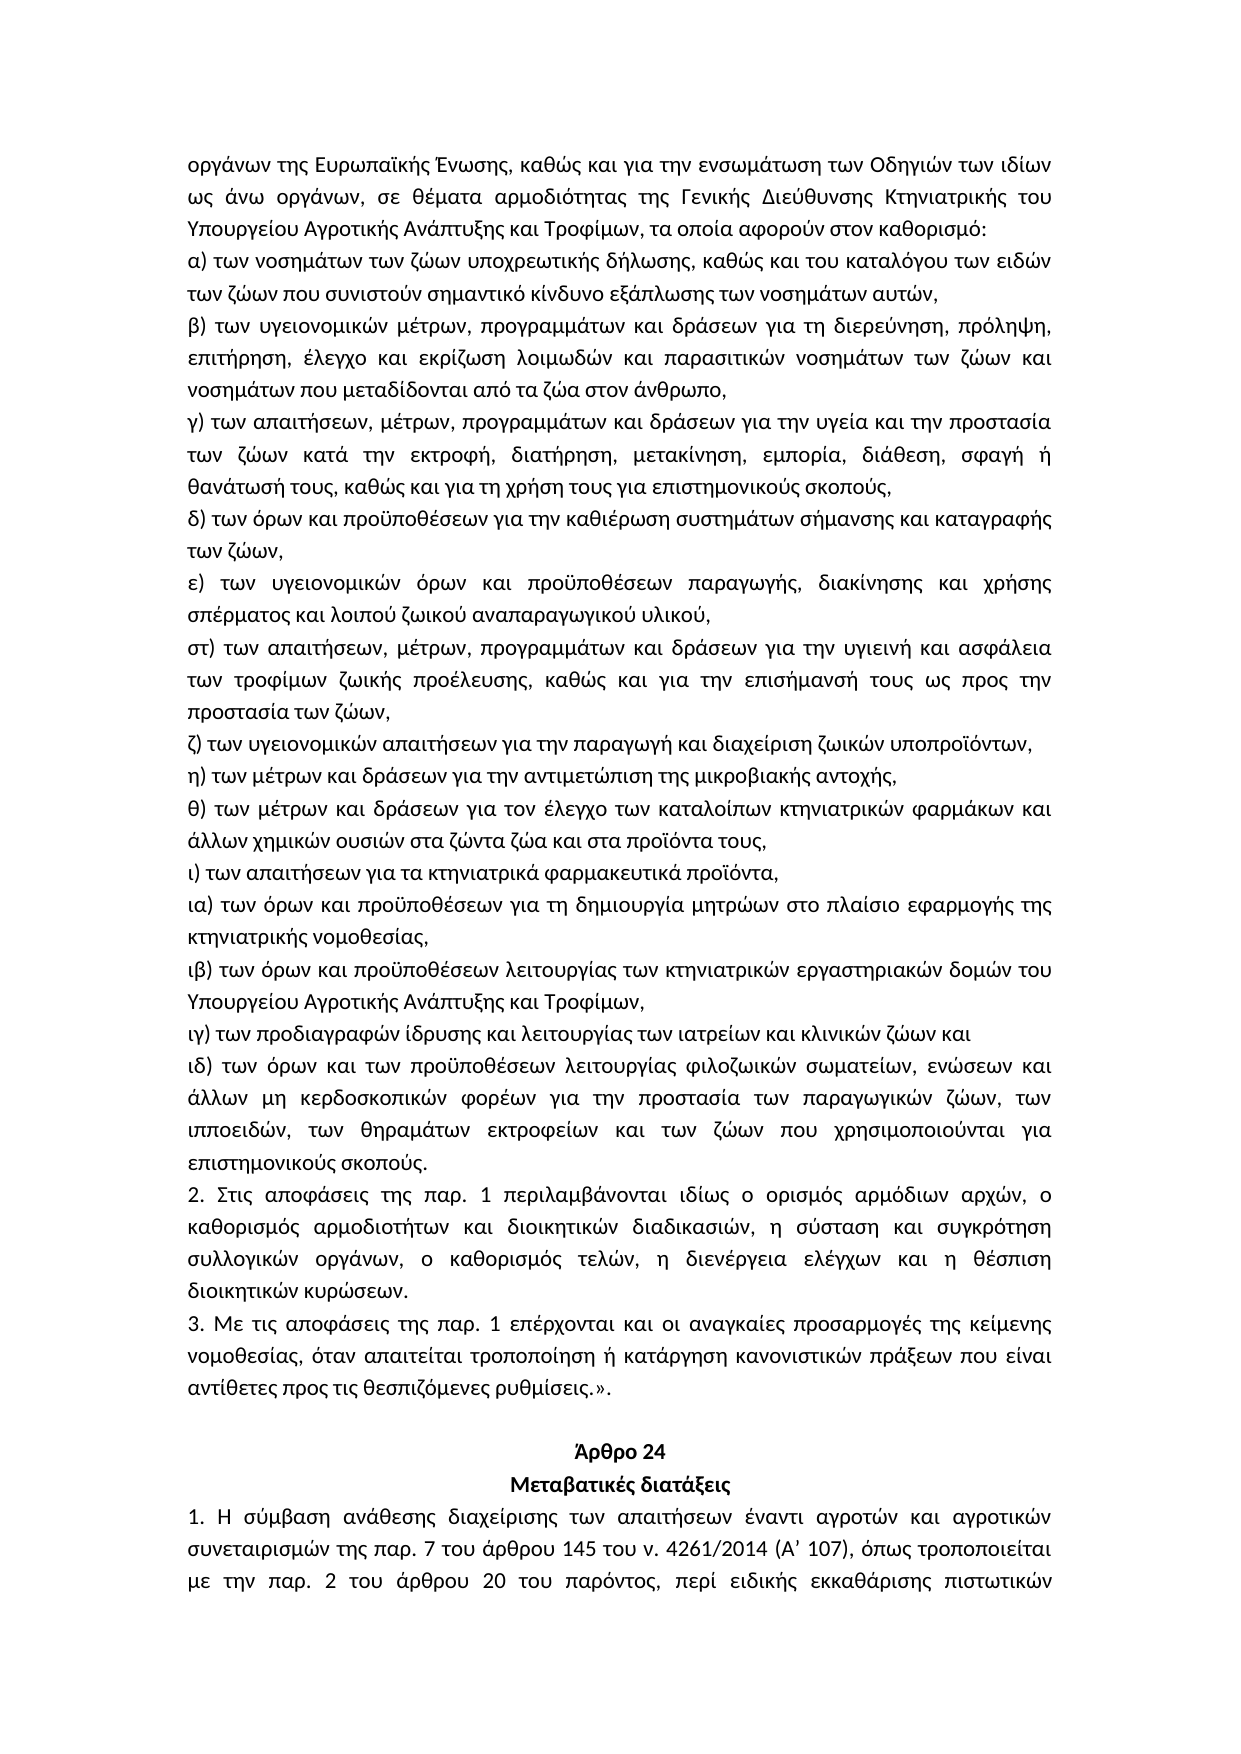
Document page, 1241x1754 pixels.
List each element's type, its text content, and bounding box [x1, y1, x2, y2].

text γ) των απαιτήσεων, μέτρων, προγραμμάτων και δράσεων για την υγεία και την προστασία των ζώων κατά την εκτροφή, διατήρηση, μετακίνηση, εμπορία, διάθεση, σφαγή ή θανάτωσή τους, καθώς και για τη χρήση τους για επιστημονικούς σκοπούς, [187, 407, 1053, 500]
text ι) των απαιτήσεων για τα κτηνιατρικά φαρμακευτικά προϊόντα, [187, 858, 1053, 886]
list ιβ) των όρων και προϋποθέσεων λειτουργίας των κτηνιατρικών εργαστηριακών δομών του Υπουργείου Αγροτικής Ανάπτυξης και Τροφίμων, [187, 955, 1053, 1015]
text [187, 1502, 1053, 1594]
list 2. Στις αποφάσεις της παρ. 1 περιλαμβάνονται ιδίως ο ορισμός αρμόδιων αρχών, ο καθορισμός αρμοδιοτήτων και διοικητικών διαδικασιών, η σύσταση και συγκρότηση συλλογικών οργάνων, ο καθορισμός τελών, η διενέργεια ελέγχων και η θέσπιση διοικητικών κυρώσεων. [187, 1180, 1053, 1304]
text Μεταβατικές διατάξεις [187, 1470, 1053, 1498]
text ε) των υγειονομικών όρων και προϋποθέσεων παραγωγής, διακίνησης και χρήσης σπέρματος και λοιπού ζωικού αναπαραγωγικού υλικού, [187, 568, 1053, 629]
text θ) των μέτρων και δράσεων για τον έλεγχο των καταλοίπων κτηνιατρικών φαρμάκων και άλλων χημικών ουσιών στα ζώντα ζώα και στα προϊόντα τους, [187, 794, 1053, 854]
text 3. Με τις αποφάσεις της παρ. 1 επέρχονται και οι αναγκαίες προσαρμογές της κείμενης νομοθεσίας, όταν απαιτείται τροποποίηση ή κατάργηση κανονιστικών πράξεων που είναι αντίθετες προς τις θεσπιζόμενες ρυθμίσεις.». [187, 1309, 1053, 1401]
text β) των υγειονομικών μέτρων, προγραμμάτων και δράσεων για τη διερεύνηση, πρόληψη, επιτήρηση, έλεγχο και εκρίζωση λοιμωδών και παρασιτικών νοσημάτων των ζώων και νοσημάτων που μεταδίδονται από τα ζώα στον άνθρωπο, [187, 311, 1053, 403]
list ιγ) των προδιαγραφών ίδρυσης και λειτουργίας των ιατρείων και κλινικών ζώων και [187, 1019, 1053, 1047]
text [187, 150, 1053, 242]
text ια) των όρων και προϋποθέσεων για τη δημιουργία μητρώων στο πλαίσιο εφαρμογής της κτηνιατρικής νομοθεσίας, [187, 890, 1053, 951]
text Άρθρο 24 [187, 1437, 1053, 1466]
list ιδ) των όρων και των προϋποθέσεων λειτουργίας φιλοζωικών σωματείων, ενώσεων και άλλων μη κερδοσκοπικών φορέων για την προστασία των παραγωγικών ζώων, των ιπποειδών, των θηραμάτων εκτροφείων και των ζώων που χρησιμοποιούνται για επιστημονικούς σκοπούς. [187, 1051, 1053, 1176]
text α) των νοσημάτων των ζώων υποχρεωτικής δήλωσης, καθώς και του καταλόγου των ειδών των ζώων που συνιστούν σημαντικό κίνδυνο εξάπλωσης των νοσημάτων αυτών, [187, 247, 1053, 307]
text ζ) των υγειονομικών απαιτήσεων για την παραγωγή και διαχείριση ζωικών υποπροϊόντων, [187, 729, 1053, 757]
text στ) των απαιτήσεων, μέτρων, προγραμμάτων και δράσεων για την υγιεινή και ασφάλεια των τροφίμων ζωικής προέλευσης, καθώς και για την επισήμανσή τους ως προς την προστασία των ζώων, [187, 633, 1053, 725]
text δ) των όρων και προϋποθέσεων για την καθιέρωση συστημάτων σήμανσης και καταγραφής των ζώων, [187, 504, 1053, 564]
text η) των μέτρων και δράσεων για την αντιμετώπιση της μικροβιακής αντοχής, [187, 762, 1053, 789]
